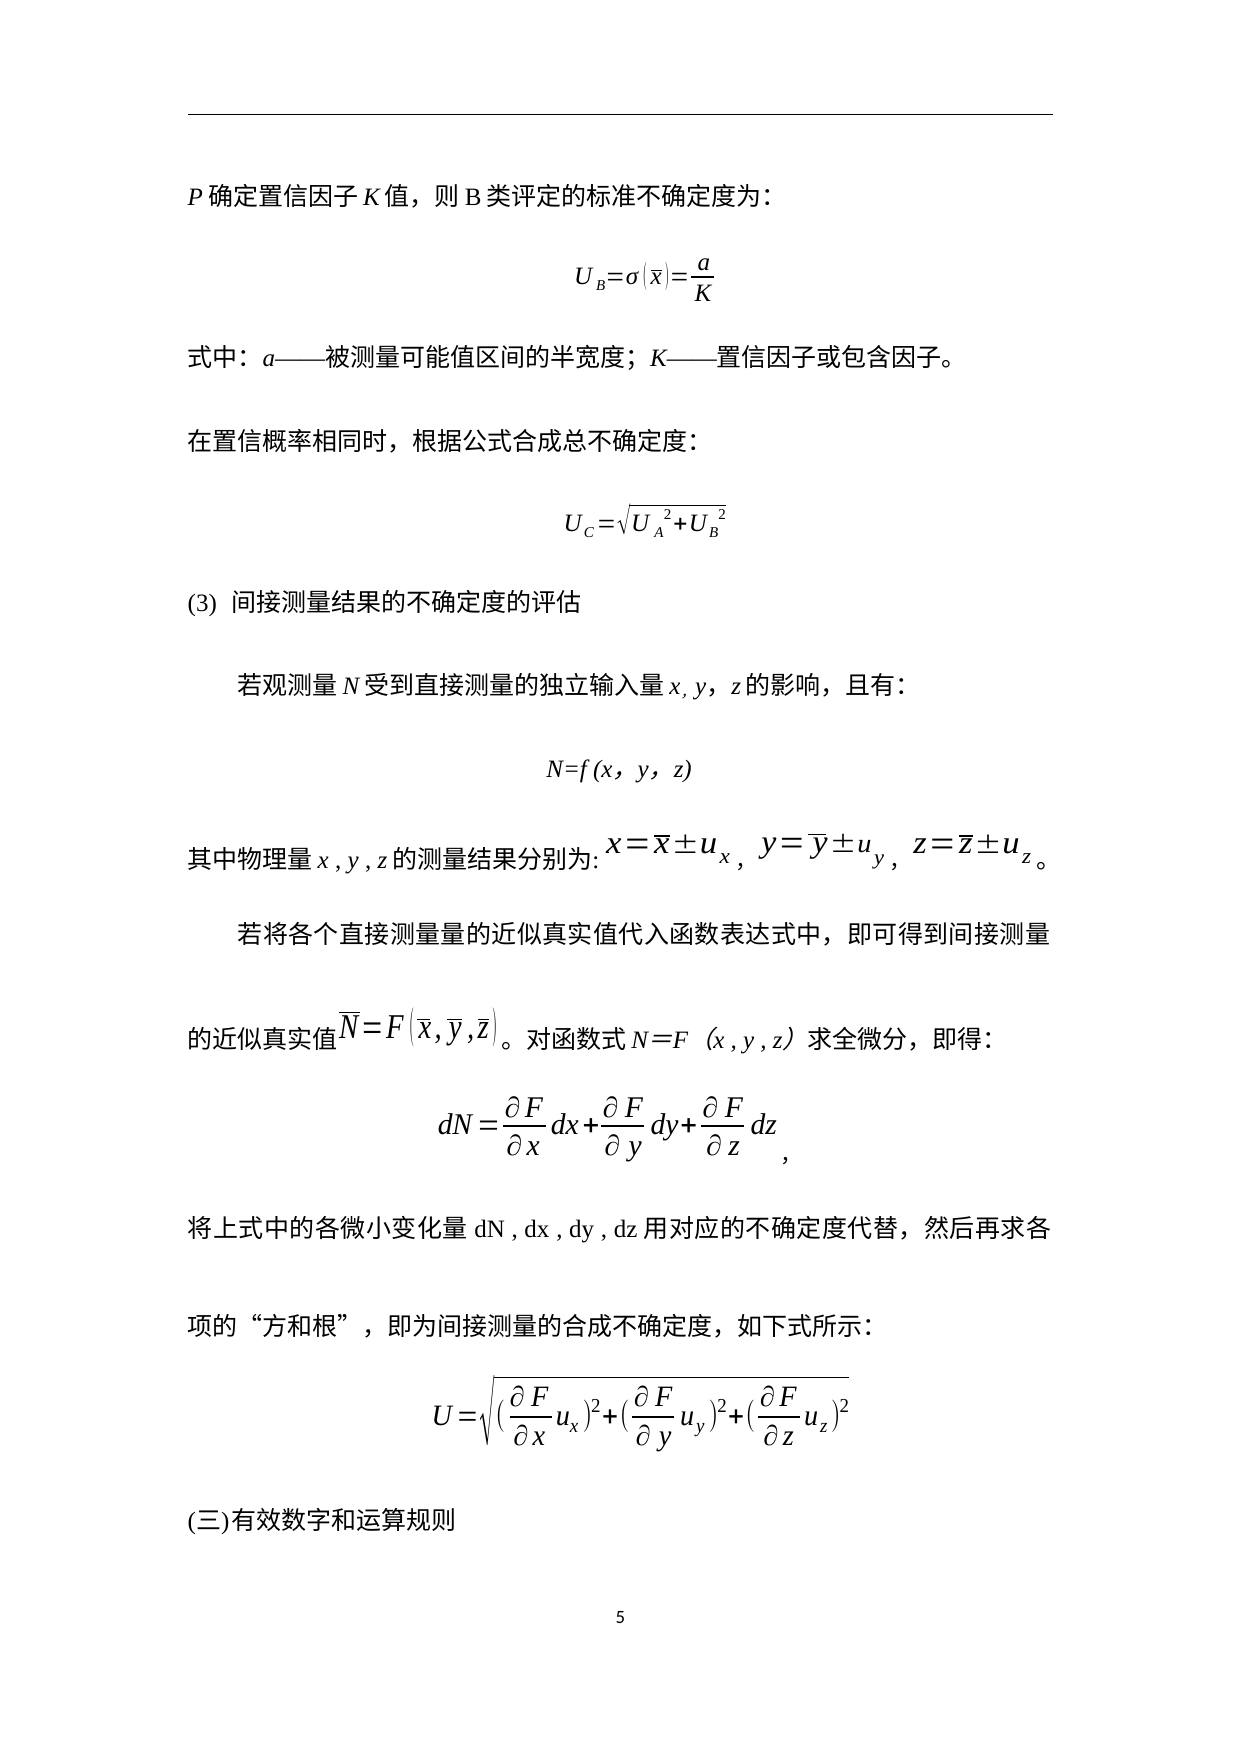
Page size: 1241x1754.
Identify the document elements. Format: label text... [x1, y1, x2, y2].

text 若将各个直接测量量的近似真实值代入函数表达式中，即可得到间接测量的近似真实值。对函数式N＝F（x , y , z）求全微分，即得： [187, 901, 1053, 1063]
text N=f (x，y，z) [187, 734, 1053, 799]
text 其中物理量x , y , z的测量结果分别为: ，，。 [187, 817, 1053, 882]
text 式中：a——被测量可能值区间的半宽度；K——置信因子或包含因子。 [187, 323, 1053, 388]
text ， [187, 1081, 1053, 1179]
list 有效数字和运算规则 [187, 1486, 1053, 1551]
text 在置信概率相同时，根据公式合成总不确定度： [187, 407, 1053, 472]
list 间接测量结果的不确定度的评估 [187, 568, 1053, 633]
text 将上式中的各微小变化量dN , dx , dy , dz用对应的不确定度代替，然后再求各项的“方和根”，即为间接测量的合成不确定度，如下式所示： [187, 1194, 1053, 1357]
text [187, 162, 1053, 227]
text 若观测量N受到直接测量的独立输入量x，y，z的影响，且有： [187, 651, 1053, 716]
